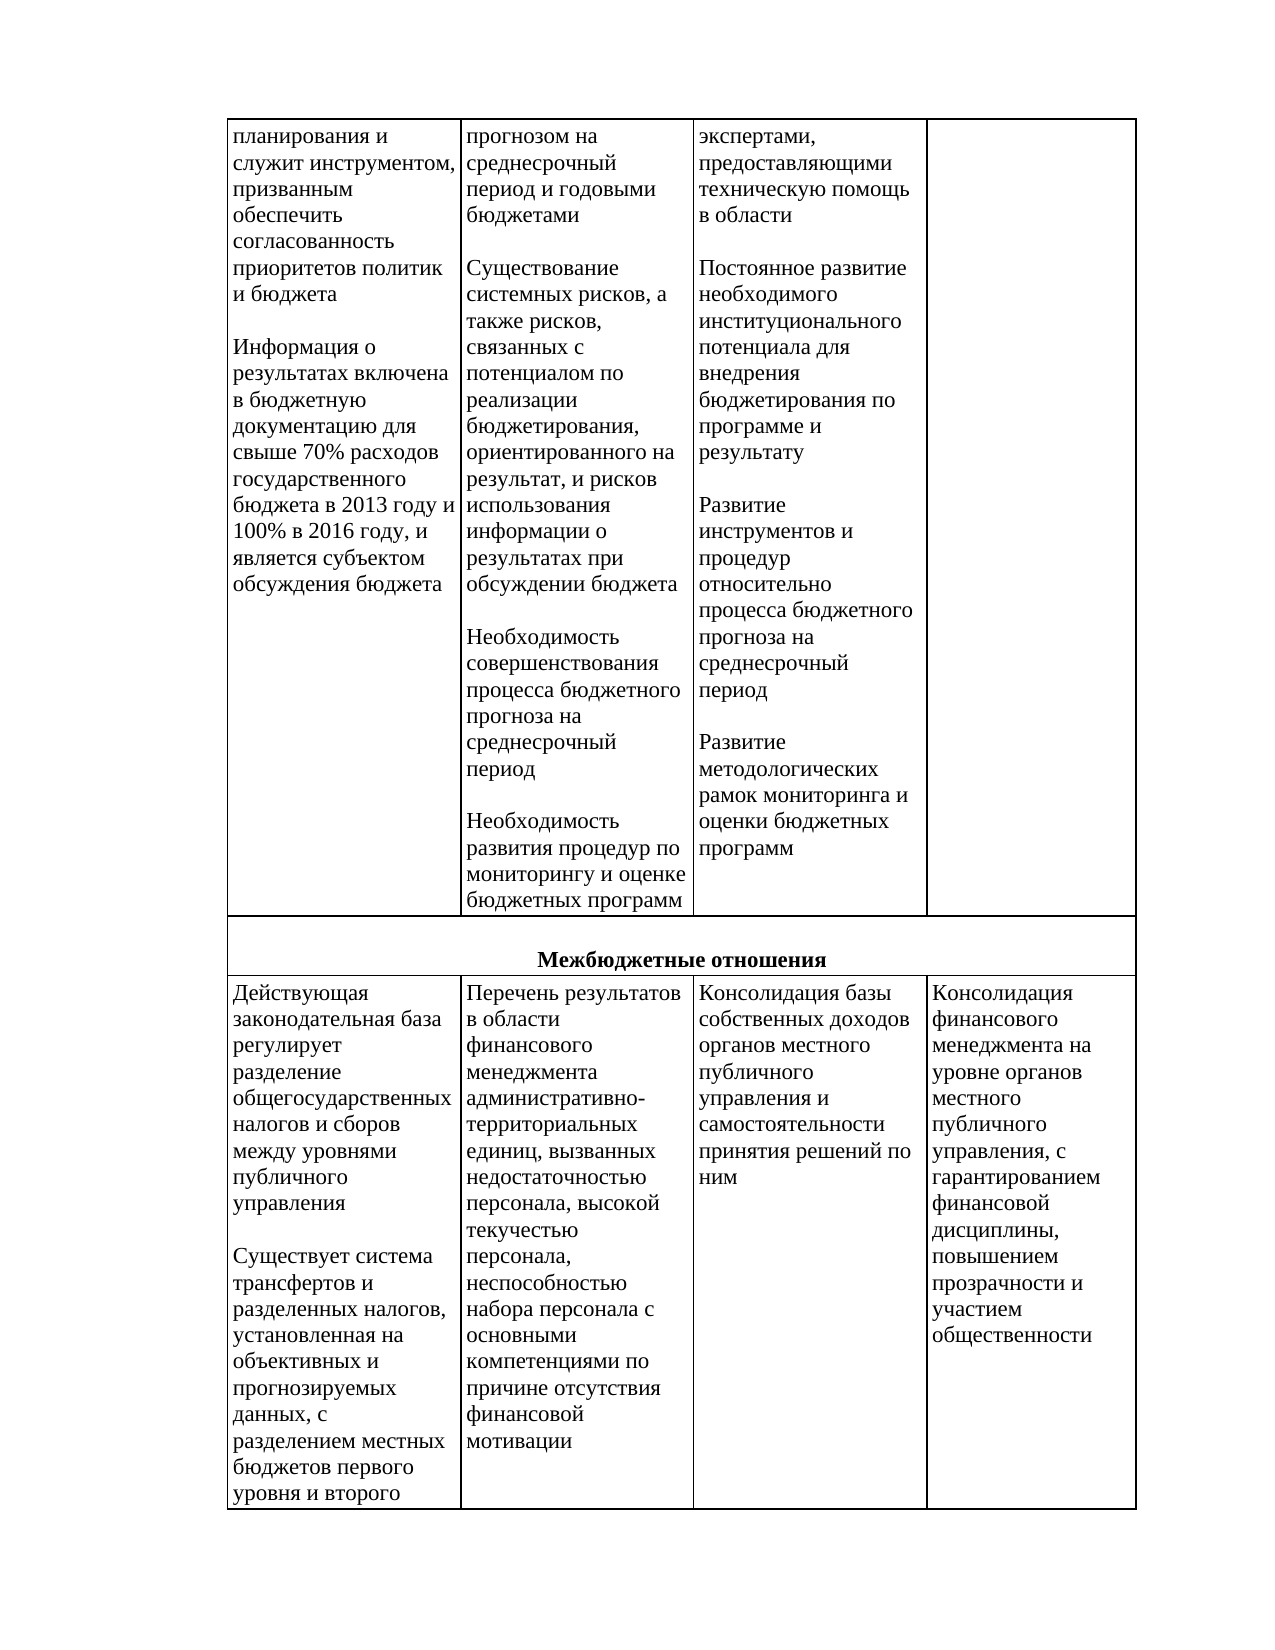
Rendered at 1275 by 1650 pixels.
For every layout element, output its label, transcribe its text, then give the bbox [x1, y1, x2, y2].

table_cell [694, 120, 926, 915]
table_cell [462, 976, 693, 1508]
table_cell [694, 976, 926, 1508]
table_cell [462, 120, 693, 915]
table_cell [928, 976, 1135, 1508]
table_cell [228, 976, 460, 1508]
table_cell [928, 120, 1135, 915]
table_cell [228, 120, 460, 915]
table_cell Межбюджетные отношения [228, 917, 1135, 974]
